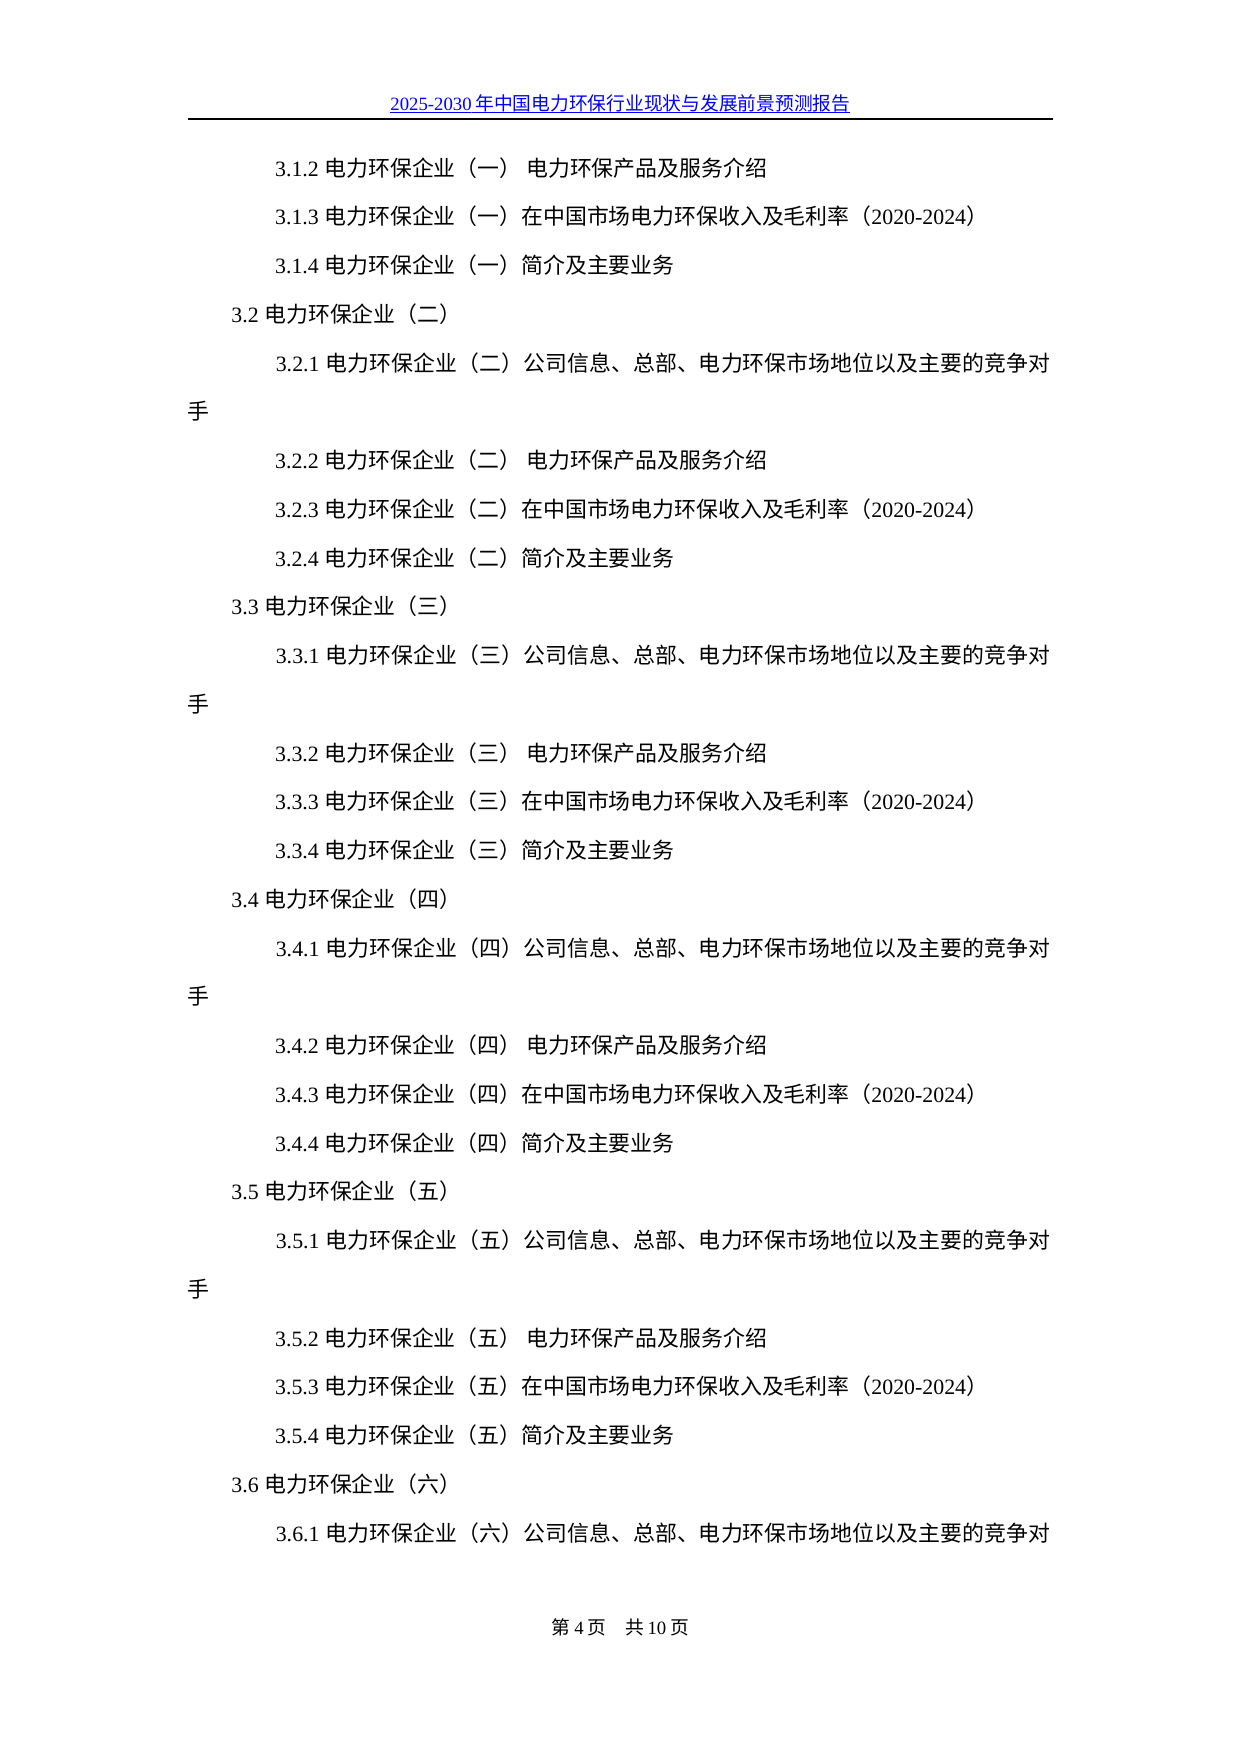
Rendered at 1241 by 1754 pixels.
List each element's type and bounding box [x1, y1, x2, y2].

text [187, 150, 1053, 1548]
